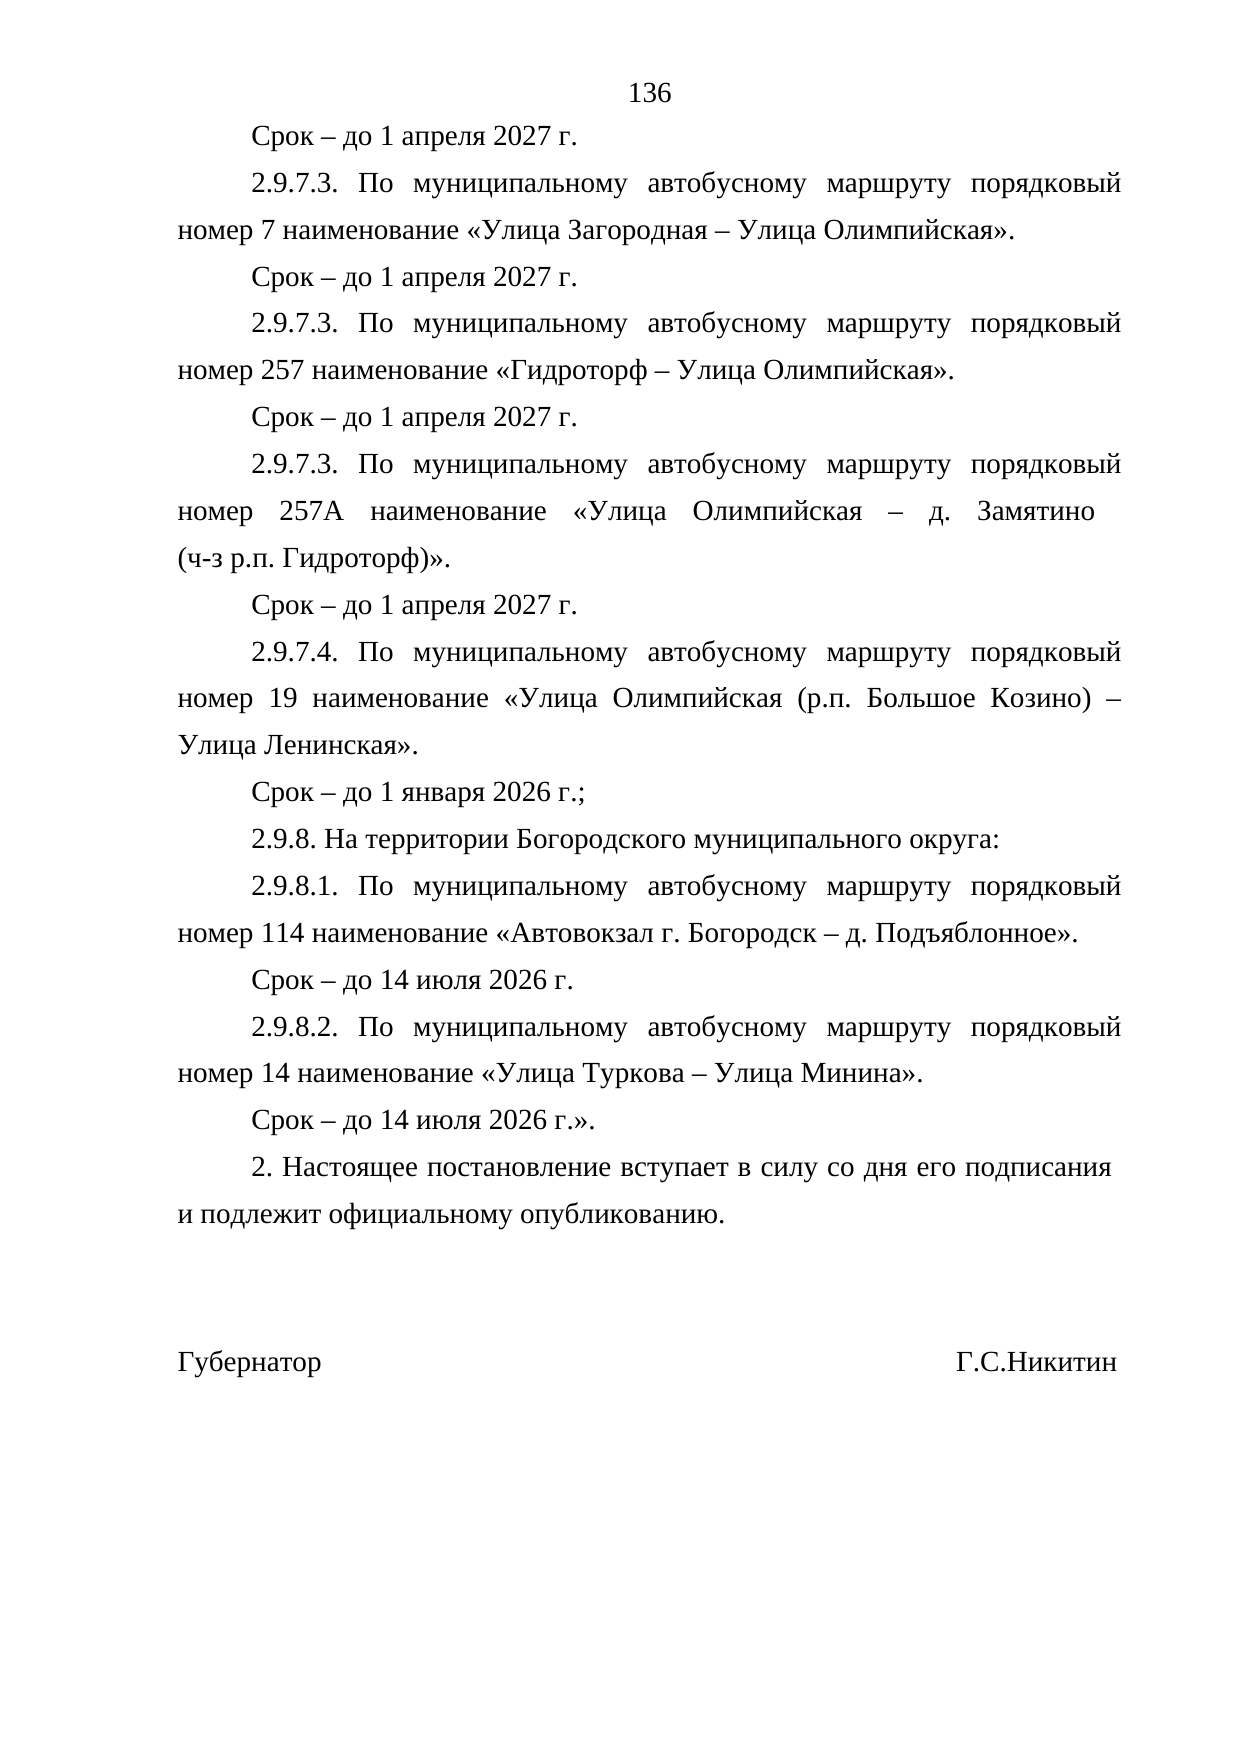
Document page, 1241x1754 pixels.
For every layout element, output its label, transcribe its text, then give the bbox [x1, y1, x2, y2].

text Срок – до 1 апреля 2027 г. [177, 399, 1122, 433]
text 2.9.7.3. По муниципальному автобусному маршруту порядковый номер 257А наименование «Улица Олимпийская – д. Замятино (ч-з р.п. Гидроторф)». [177, 446, 1122, 573]
text Срок – до 1 апреля 2027 г. [177, 118, 1122, 152]
text Срок – до 1 апреля 2027 г. [177, 259, 1122, 292]
text 2.9.8.2. По муниципальному автобусному маршруту порядковый номер 14 наименование «Улица Туркова – Улица Минина». [177, 1009, 1122, 1089]
text 2.9.8. На территории Богородского муниципального округа: [177, 821, 1122, 855]
text Срок – до 14 июля 2026 г.». [177, 1102, 1122, 1136]
text Срок – до 14 июля 2026 г. [177, 962, 1122, 995]
text 2. Настоящее постановление вступает в силу со дня его подписания и подлежит официальному опубликованию. [177, 1149, 1122, 1230]
text 2.9.7.4. По муниципальному автобусному маршруту порядковый номер 19 наименование «Улица Олимпийская (р.п. Большое Козино) – Улица Ленинская». [177, 634, 1122, 761]
text 2.9.7.3. По муниципальному автобусному маршруту порядковый номер 7 наименование «Улица Загородная – Улица Олимпийская». [177, 165, 1122, 245]
text Срок – до 1 апреля 2027 г. [177, 587, 1122, 620]
text Срок – до 1 января 2026 г.; [177, 774, 1122, 808]
text 2.9.8.1. По муниципальному автобусному маршруту порядковый номер 114 наименование «Автовокзал г. Богородск – д. Подъяблонное». [177, 868, 1122, 948]
text Губернатор Г.С.Никитин [177, 1344, 1122, 1377]
text 2.9.7.3. По муниципальному автобусному маршруту порядковый номер 257 наименование «Гидроторф – Улица Олимпийская». [177, 306, 1122, 386]
